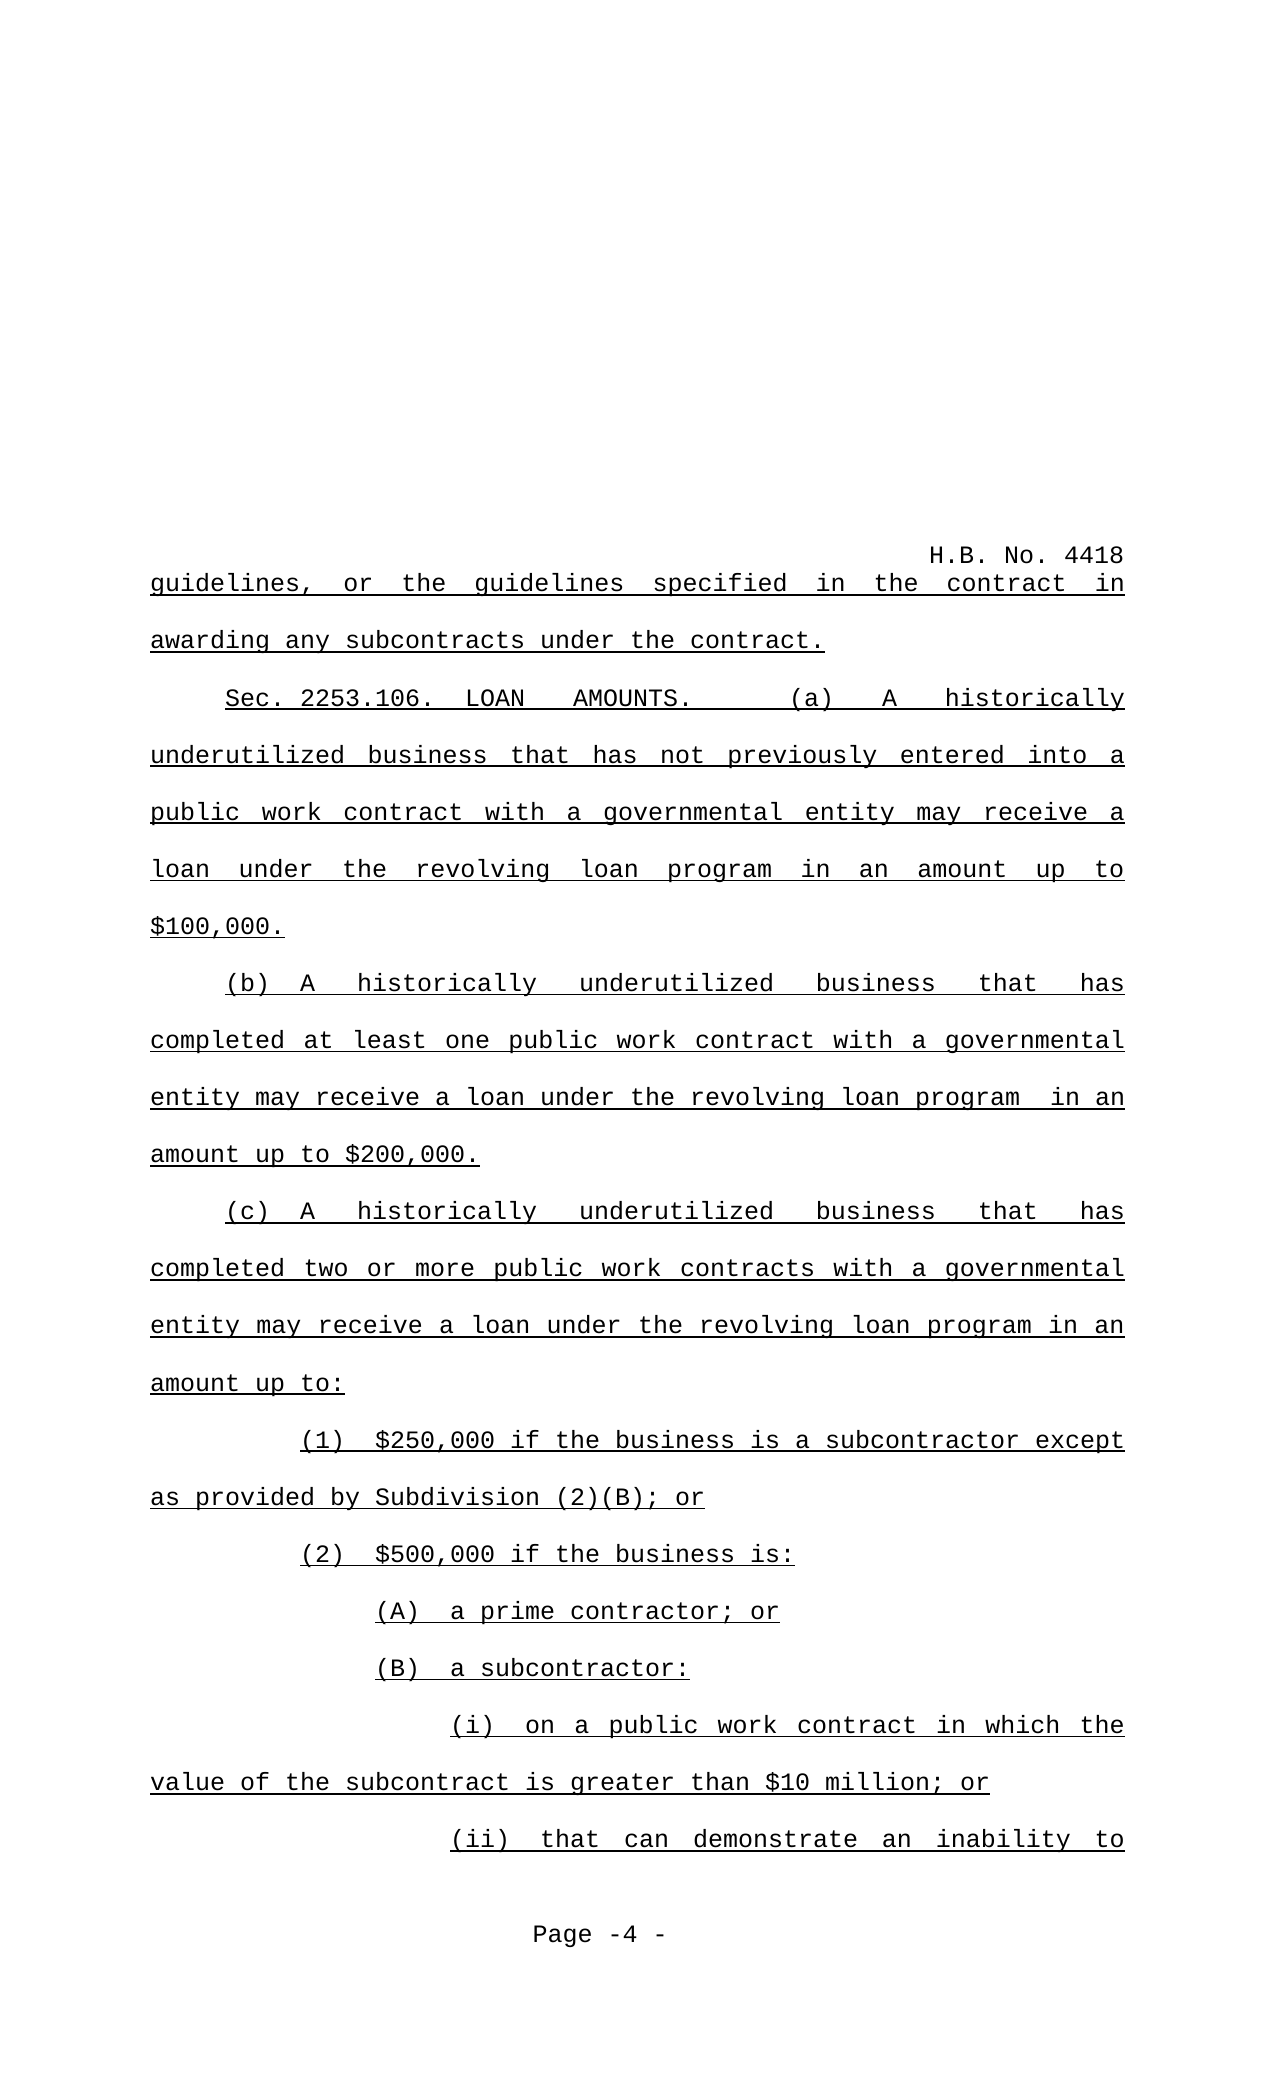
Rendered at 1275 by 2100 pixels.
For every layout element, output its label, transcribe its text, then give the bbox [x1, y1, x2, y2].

text Sec. 2253.106. LOAN AMOUNTS. (a) A historically underutilized business that has not previously entered into a public work contract with a governmental entity may receive a loan under the revolving loan program in an amount up to $100,000. [150, 767, 1125, 822]
text Sec. 2253.106. LOAN AMOUNTS. (a) A historically underutilized business that has not previously entered into a public work contract with a governmental entity may receive a loan under the revolving loan program in an amount up to $100,000. [150, 685, 1125, 765]
text (c) A historically underutilized business that has completed two or more public work contracts with a governmental entity may receive a loan under the revolving loan program in an amount up to: [150, 1338, 1125, 1398]
text (B) a subcontractor: [150, 1655, 1125, 1684]
text (b) A historically underutilized business that has completed at least one public work contract with a governmental entity may receive a loan under the revolving loan program in an amount up to $200,000. [150, 970, 1125, 1051]
text (c) A historically underutilized business that has completed two or more public work contracts with a governmental entity may receive a loan under the revolving loan program in an amount up to: [150, 1199, 1125, 1279]
text (b) A historically underutilized business that has completed at least one public work contract with a governmental entity may receive a loan under the revolving loan program in an amount up to $200,000. [150, 1052, 1125, 1108]
text (A) a prime contractor; or [150, 1598, 1125, 1627]
text (c) A historically underutilized business that has completed two or more public work contracts with a governmental entity may receive a loan under the revolving loan program in an amount up to: [150, 1281, 1125, 1336]
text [150, 571, 1125, 594]
text (i) on a public work contract in which the value of the subcontract is greater than $10 million; or [150, 1712, 1125, 1798]
text (2) $500,000 if the business is: [150, 1541, 1125, 1570]
text Sec. 2253.106. LOAN AMOUNTS. (a) A historically underutilized business that has not previously entered into a public work contract with a governmental entity may receive a loan under the revolving loan program in an amount up to $100,000. [150, 881, 1125, 942]
text (1) $250,000 if the business is a subcontractor except as provided by Subdivision (2)(B); or [150, 1427, 1125, 1513]
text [150, 1827, 1125, 1855]
text (b) A historically underutilized business that has completed at least one public work contract with a governmental entity may receive a loan under the revolving loan program in an amount up to $200,000. [150, 1110, 1125, 1170]
text Sec. 2253.106. LOAN AMOUNTS. (a) A historically underutilized business that has not previously entered into a public work contract with a governmental entity may receive a loan under the revolving loan program in an amount up to $100,000. [150, 824, 1125, 880]
